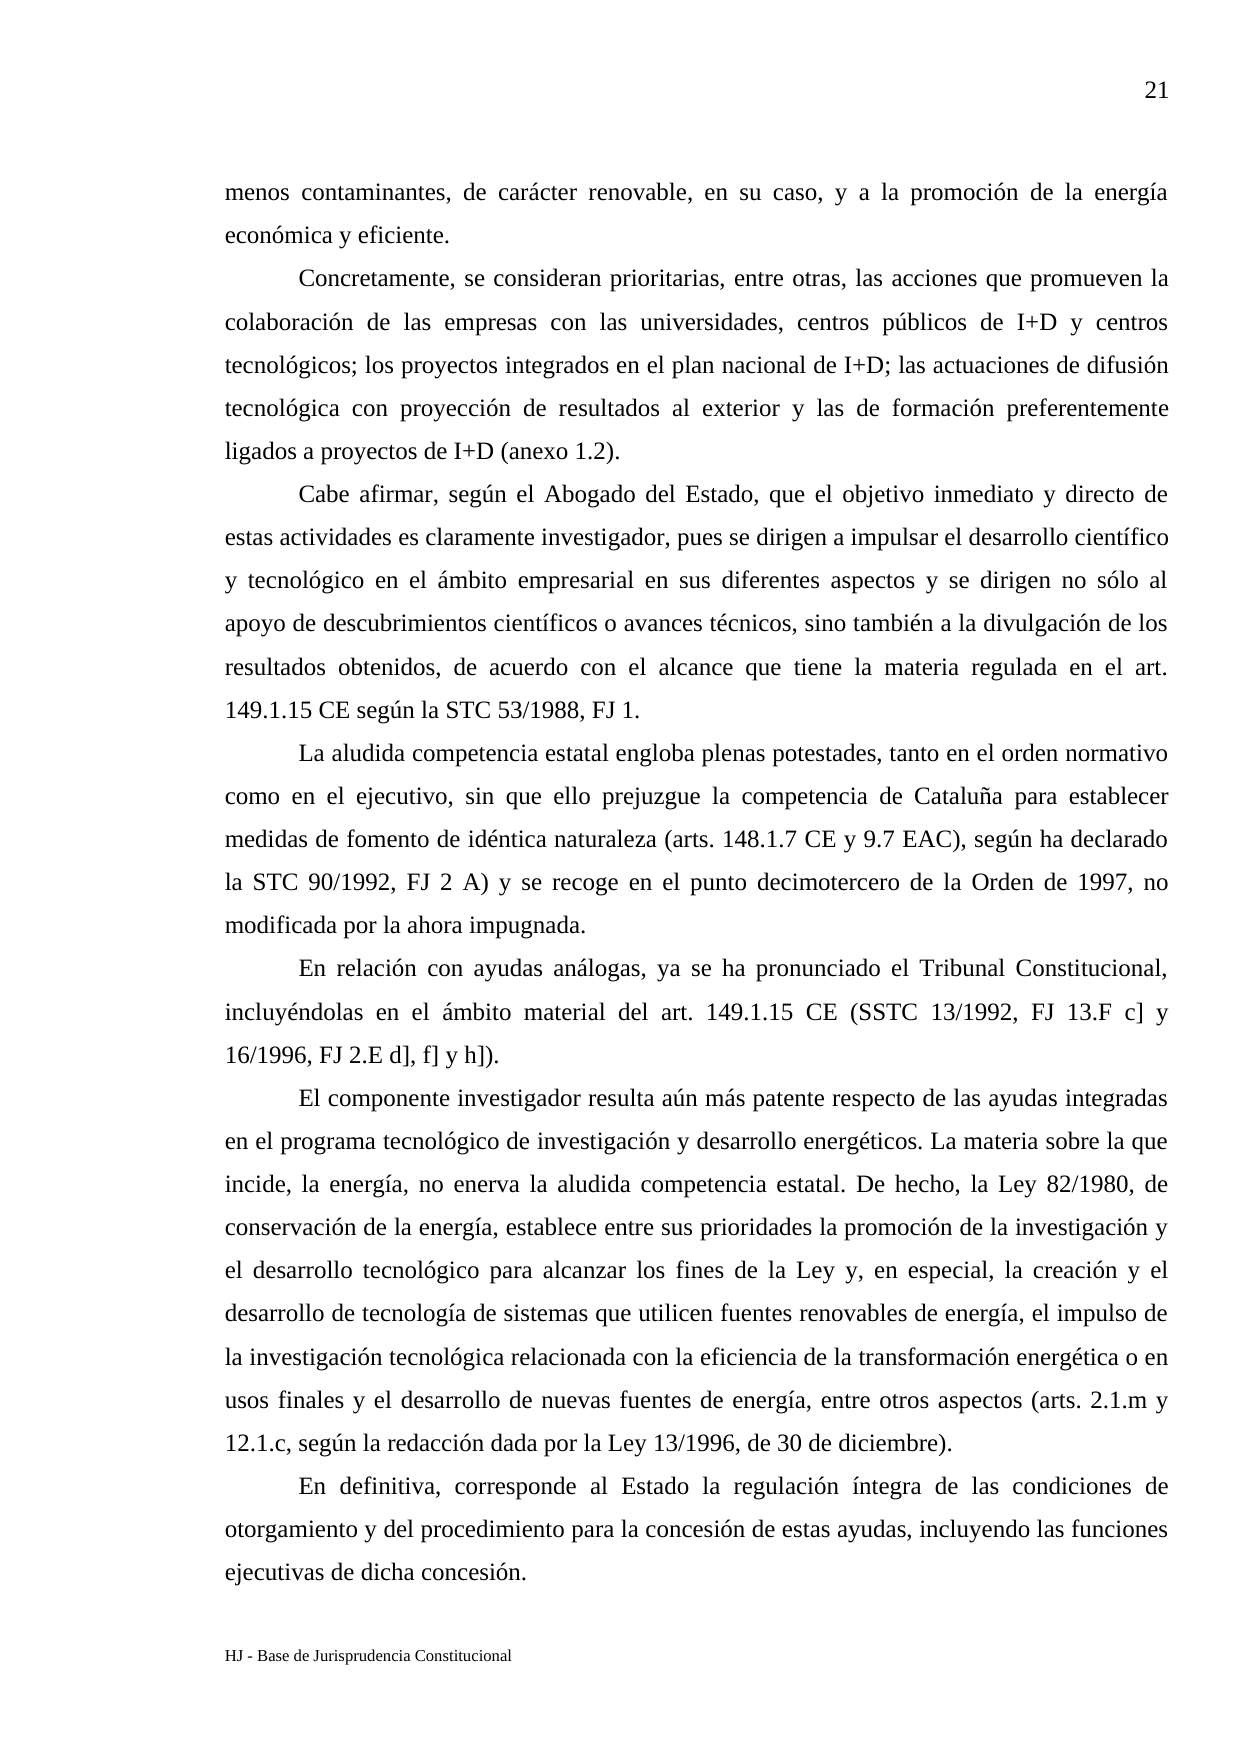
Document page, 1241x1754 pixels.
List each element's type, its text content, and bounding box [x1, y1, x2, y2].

text Cabe afirmar, según el Abogado del Estado, que el objetivo inmediato y directo de estas actividades es claramente investigador, pues se dirigen a impulsar el desarrollo científico y tecnológico en el ámbito empresarial en sus diferentes aspectos y se dirigen no sólo al apoyo de descubrimientos científicos o avances técnicos, sino también a la divulgación de los resultados obtenidos, de acuerdo con el alcance que tiene la materia regulada en el art. 149.1.15 CE según la STC 53/1988, FJ 1. [224, 479, 1169, 723]
text En definitiva, corresponde al Estado la regulación íntegra de las condiciones de otorgamiento y del procedimiento para la concesión de estas ayudas, incluyendo las funciones ejecutivas de dicha concesión. [224, 1471, 1169, 1586]
text El componente investigador resulta aún más patente respecto de las ayudas integradas en el programa tecnológico de investigación y desarrollo energéticos. La materia sobre la que incide, la energía, no enerva la aludida competencia estatal. De hecho, la Ley 82/1980, de conservación de la energía, establece entre sus prioridades la promoción de la investigación y el desarrollo tecnológico para alcanzar los fines de la Ley y, en especial, la creación y el desarrollo de tecnología de sistemas que utilicen fuentes renovables de energía, el impulso de la investigación tecnológica relacionada con la eficiencia de la transformación energética o en usos finales y el desarrollo de nuevas fuentes de energía, entre otros aspectos (arts. 2.1.m y 12.1.c, según la redacción dada por la Ley 13/1996, de 30 de diciembre). [224, 1083, 1169, 1457]
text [224, 177, 1169, 249]
text Concretamente, se consideran prioritarias, entre otras, las acciones que promueven la colaboración de las empresas con las universidades, centros públicos de I+D y centros tecnológicos; los proyectos integrados en el plan nacional de I+D; las actuaciones de difusión tecnológica con proyección de resultados al exterior y las de formación preferentemente ligados a proyectos de I+D (anexo 1.2). [224, 263, 1169, 465]
text La aludida competencia estatal engloba plenas potestades, tanto en el orden normativo como en el ejecutivo, sin que ello prejuzgue la competencia de Cataluña para establecer medidas de fomento de idéntica naturaleza (arts. 148.1.7 CE y 9.7 EAC), según ha declarado la STC 90/1992, FJ 2 A) y se recoge en el punto decimotercero de la Orden de 1997, no modificada por la ahora impugnada. [224, 738, 1169, 939]
text En relación con ayudas análogas, ya se ha pronunciado el Tribunal Constitucional, incluyéndolas en el ámbito material del art. 149.1.15 CE (SSTC 13/1992, FJ 13.F c] y 16/1996, FJ 2.E d], f] y h]). [224, 953, 1169, 1068]
